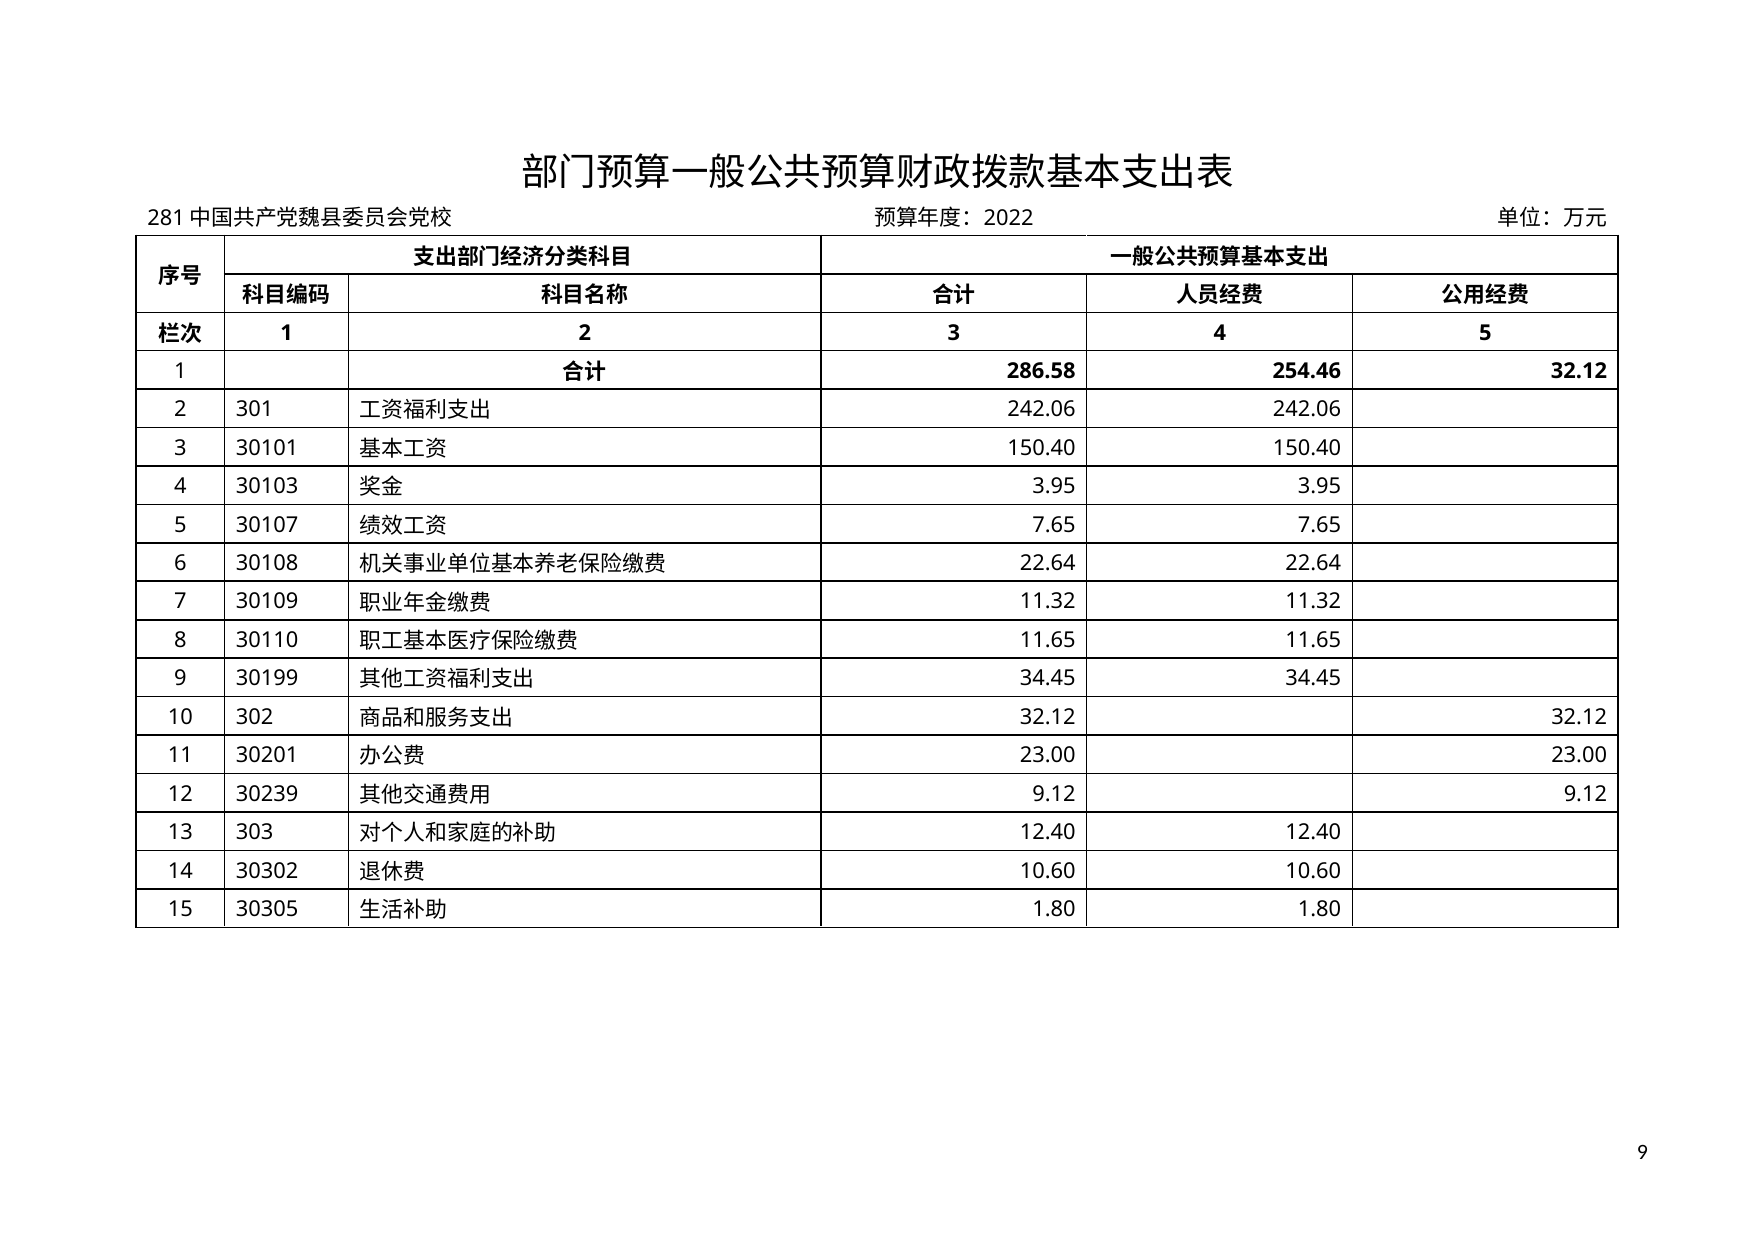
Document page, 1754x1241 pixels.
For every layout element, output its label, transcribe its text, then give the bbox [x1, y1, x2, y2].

table_cell 30110 [225, 621, 348, 657]
table_cell [1353, 390, 1617, 427]
table_cell 合计 [822, 275, 1086, 311]
table_cell 30201 [225, 736, 348, 773]
table_cell 10.60 [822, 851, 1086, 888]
table_cell 30103 [225, 467, 348, 503]
table_cell 1 [137, 351, 224, 388]
table_cell 3.95 [1087, 467, 1352, 503]
text 部门预算一般公共预算财政拨款基本支出表 [106, 142, 1648, 196]
table_header 281中国共产党魏县委员会党校 [137, 198, 820, 234]
table_cell 12.40 [822, 813, 1086, 849]
table_cell 其他工资福利支出 [349, 659, 820, 696]
table_cell 科目编码 [225, 275, 348, 311]
table_cell 242.06 [822, 390, 1086, 427]
table_cell 工资福利支出 [349, 390, 820, 427]
table_cell 23.00 [1353, 736, 1617, 773]
table_cell 5 [137, 505, 224, 542]
table_cell 254.46 [1087, 351, 1352, 388]
table_cell 303 [225, 813, 348, 849]
table_cell [1353, 544, 1617, 580]
table_cell 9.12 [822, 774, 1086, 811]
table_cell 12 [137, 774, 224, 811]
table_cell [1353, 659, 1617, 696]
table_cell 11.65 [822, 621, 1086, 657]
table_cell [1353, 813, 1617, 849]
table_cell 22.64 [822, 544, 1086, 580]
table_cell 退休费 [349, 851, 820, 888]
table_cell [1353, 851, 1617, 888]
table_cell 职业年金缴费 [349, 582, 820, 619]
table_cell 12.40 [1087, 813, 1352, 849]
table_cell 150.40 [1087, 428, 1352, 465]
table_cell 合计 [349, 351, 820, 388]
table_cell 奖金 [349, 467, 820, 503]
table_cell 14 [137, 851, 224, 888]
table_cell 商品和服务支出 [349, 697, 820, 734]
table_cell 30305 [225, 890, 348, 926]
table_cell 30109 [225, 582, 348, 619]
table_cell 11 [137, 736, 224, 773]
table_cell 1.80 [822, 890, 1086, 926]
table_cell [225, 351, 348, 388]
table_cell 栏次 [137, 313, 224, 350]
table_cell 32.12 [822, 697, 1086, 734]
table_cell 7.65 [822, 505, 1086, 542]
table_cell 11.32 [1087, 582, 1352, 619]
table_cell 30239 [225, 774, 348, 811]
table_cell [1087, 697, 1352, 734]
table_cell 30107 [225, 505, 348, 542]
table_cell 7.65 [1087, 505, 1352, 542]
table_cell 6 [137, 544, 224, 580]
table_cell 150.40 [822, 428, 1086, 465]
table_cell 30108 [225, 544, 348, 580]
table_cell 1 [225, 313, 348, 350]
table_cell [1353, 621, 1617, 657]
table_cell 2 [137, 390, 224, 427]
table_cell 机关事业单位基本养老保险缴费 [349, 544, 820, 580]
table_cell [1087, 774, 1352, 811]
table_cell 基本工资 [349, 428, 820, 465]
table_cell [1353, 428, 1617, 465]
table_cell 3 [822, 313, 1086, 350]
table_cell 一般公共预算基本支出 [822, 236, 1617, 273]
table_cell 301 [225, 390, 348, 427]
table_cell 30199 [225, 659, 348, 696]
table_cell 4 [137, 467, 224, 503]
table_cell 286.58 [822, 351, 1086, 388]
table_cell 生活补助 [349, 890, 820, 926]
table_cell 3 [137, 428, 224, 465]
table_cell 8 [137, 621, 224, 657]
table_cell 4 [1087, 313, 1352, 350]
table_cell 绩效工资 [349, 505, 820, 542]
table_cell 11.32 [822, 582, 1086, 619]
table_cell [1087, 736, 1352, 773]
table_cell 科目名称 [349, 275, 820, 311]
table_cell 11.65 [1087, 621, 1352, 657]
table_cell [1353, 890, 1617, 926]
table_cell 对个人和家庭的补助 [349, 813, 820, 849]
table_cell 32.12 [1353, 697, 1617, 734]
table_cell 公用经费 [1353, 275, 1617, 311]
table_cell 支出部门经济分类科目 [225, 236, 820, 273]
table_cell 1.80 [1087, 890, 1352, 926]
table_cell 10.60 [1087, 851, 1352, 888]
table_cell 34.45 [1087, 659, 1352, 696]
table_cell [1353, 505, 1617, 542]
table_cell 34.45 [822, 659, 1086, 696]
table_cell 5 [1353, 313, 1617, 350]
table_cell 7 [137, 582, 224, 619]
table_cell 22.64 [1087, 544, 1352, 580]
table_cell 序号 [137, 236, 224, 311]
table_cell [1353, 582, 1617, 619]
table_cell 30101 [225, 428, 348, 465]
table_cell 32.12 [1353, 351, 1617, 388]
table_cell 其他交通费用 [349, 774, 820, 811]
table_cell 23.00 [822, 736, 1086, 773]
table_cell [1353, 467, 1617, 503]
table_cell 3.95 [822, 467, 1086, 503]
table_cell 职工基本医疗保险缴费 [349, 621, 820, 657]
table_cell 242.06 [1087, 390, 1352, 427]
table_cell 30302 [225, 851, 348, 888]
table_cell 13 [137, 813, 224, 849]
table_header 单位：万元 [1087, 198, 1617, 234]
table_cell 9.12 [1353, 774, 1617, 811]
table_header 预算年度：2022 [822, 198, 1086, 234]
table_cell 10 [137, 697, 224, 734]
table_cell 15 [137, 890, 224, 926]
table_cell 办公费 [349, 736, 820, 773]
table_cell 9 [137, 659, 224, 696]
table_cell 2 [349, 313, 820, 350]
table_cell 302 [225, 697, 348, 734]
table_cell 人员经费 [1087, 275, 1352, 311]
